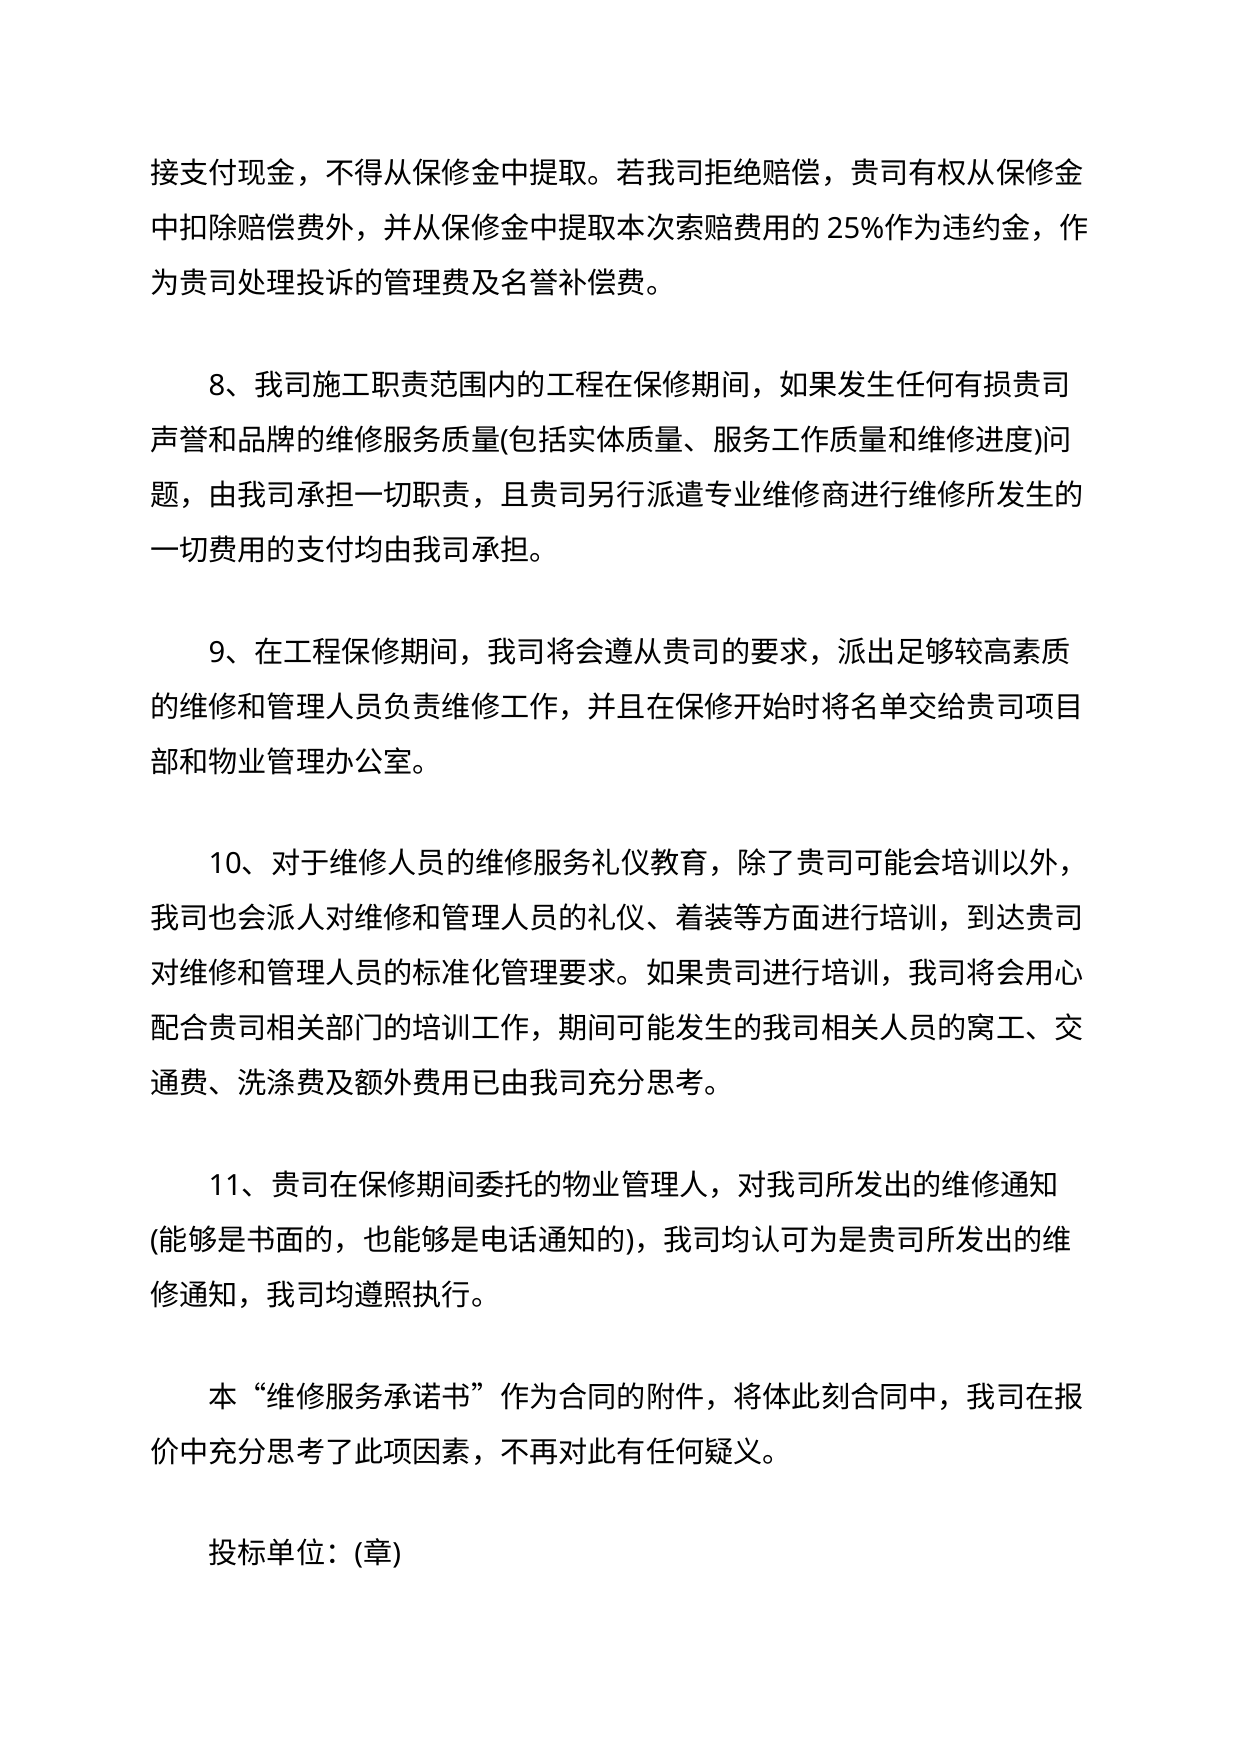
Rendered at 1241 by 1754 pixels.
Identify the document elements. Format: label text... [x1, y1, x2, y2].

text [150, 150, 1090, 302]
text 11、贵司在保修期间委托的物业管理人，对我司所发出的维修通知(能够是书面的，也能够是电话通知的)，我司均认可为是贵司所发出的维修通知，我司均遵照执行。 [150, 1161, 1090, 1314]
text 8、我司施工职责范围内的工程在保修期间，如果发生任何有损贵司声誉和品牌的维修服务质量(包括实体质量、服务工作质量和维修进度)问题，由我司承担一切职责，且贵司另行派遣专业维修商进行维修所发生的一切费用的支付均由我司承担。 [150, 362, 1090, 569]
text 10、对于维修人员的维修服务礼仪教育，除了贵司可能会培训以外，我司也会派人对维修和管理人员的礼仪、着装等方面进行培训，到达贵司对维修和管理人员的标准化管理要求。如果贵司进行培训，我司将会用心配合贵司相关部门的培训工作，期间可能发生的我司相关人员的窝工、交通费、洗涤费及额外费用已由我司充分思考。 [150, 840, 1090, 1102]
text 本“维修服务承诺书”作为合同的附件，将体此刻合同中，我司在报价中充分思考了此项因素，不再对此有任何疑义。 [150, 1373, 1090, 1470]
text 投标单位：(章) [150, 1530, 1090, 1572]
text 9、在工程保修期间，我司将会遵从贵司的要求，派出足够较高素质的维修和管理人员负责维修工作，并且在保修开始时将名单交给贵司项目部和物业管理办公室。 [150, 628, 1090, 781]
